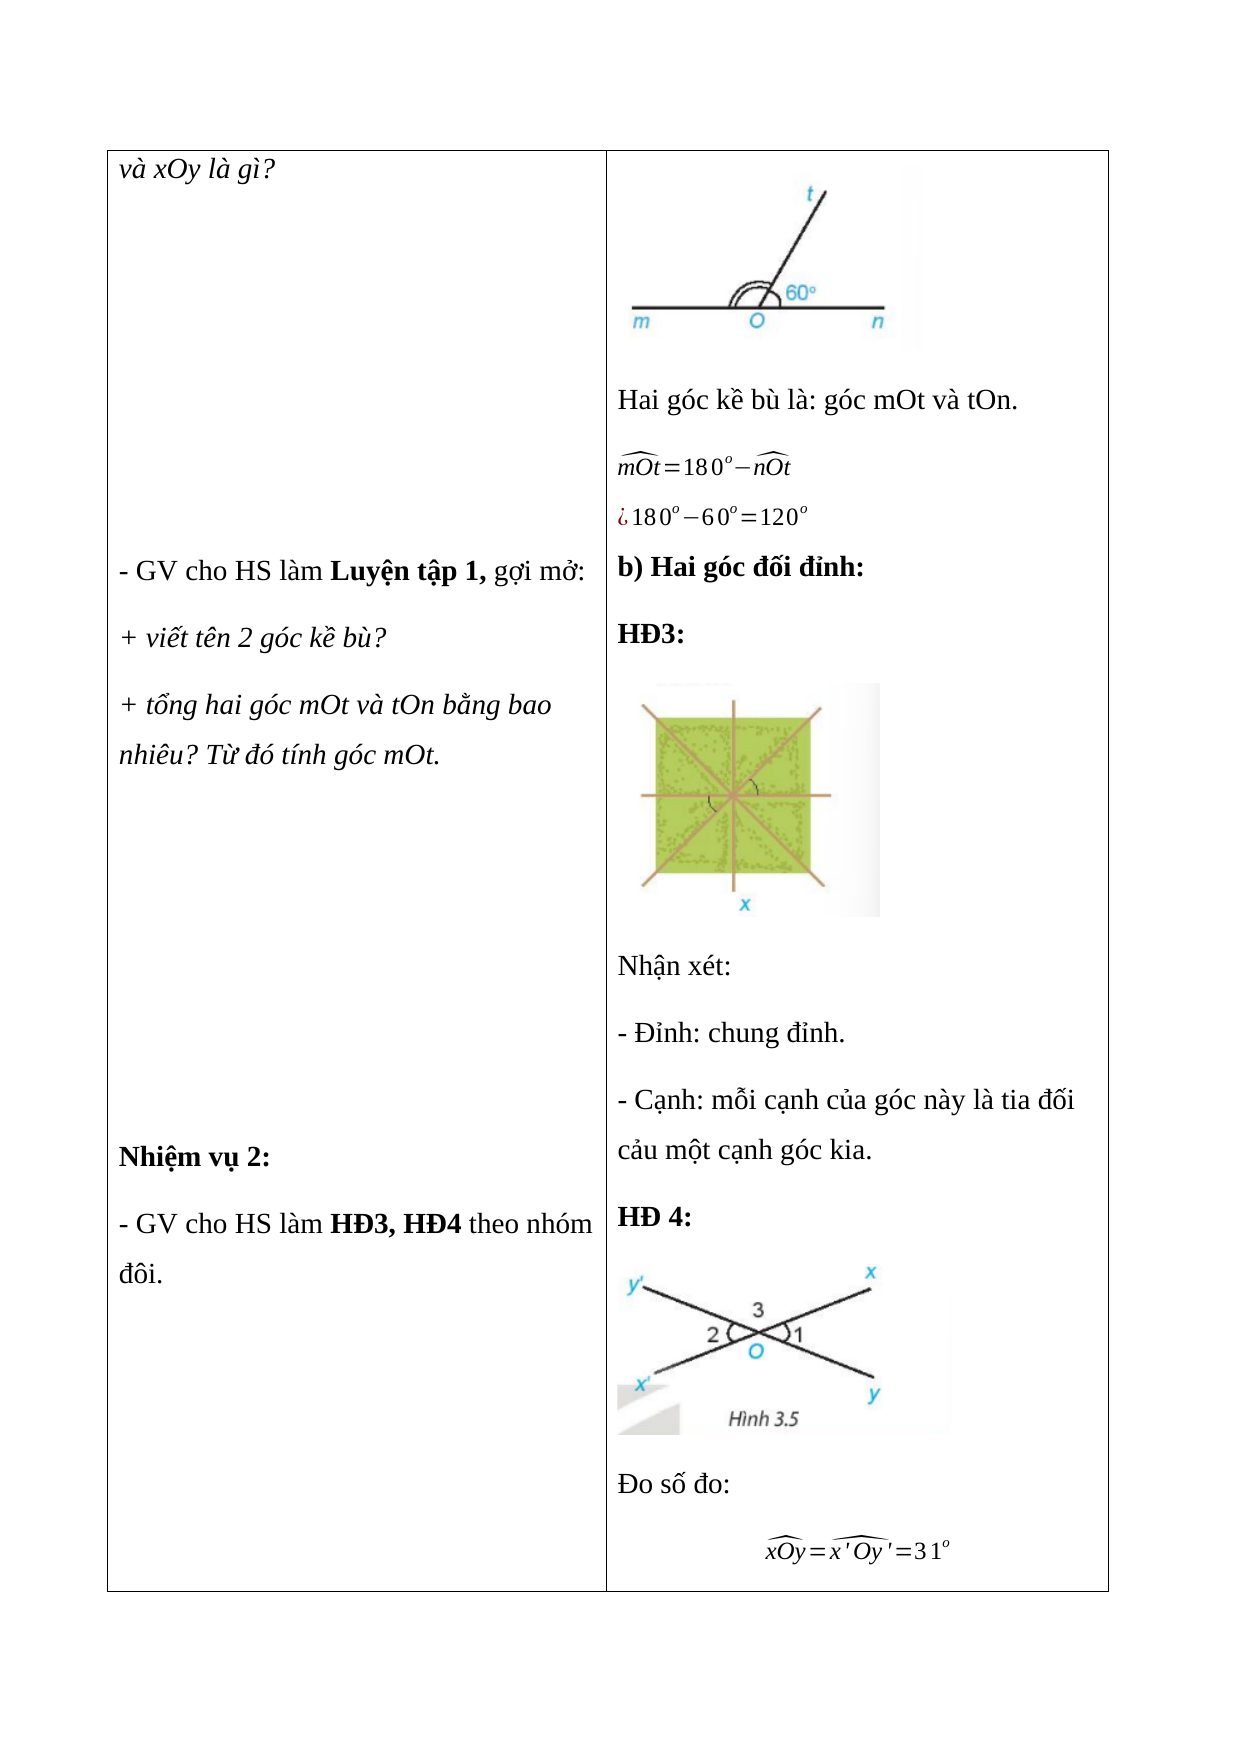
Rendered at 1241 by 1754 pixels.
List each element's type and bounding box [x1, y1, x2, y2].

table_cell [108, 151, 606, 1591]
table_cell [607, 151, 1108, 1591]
picture [617, 683, 880, 917]
picture [617, 163, 922, 351]
picture [617, 1266, 952, 1435]
